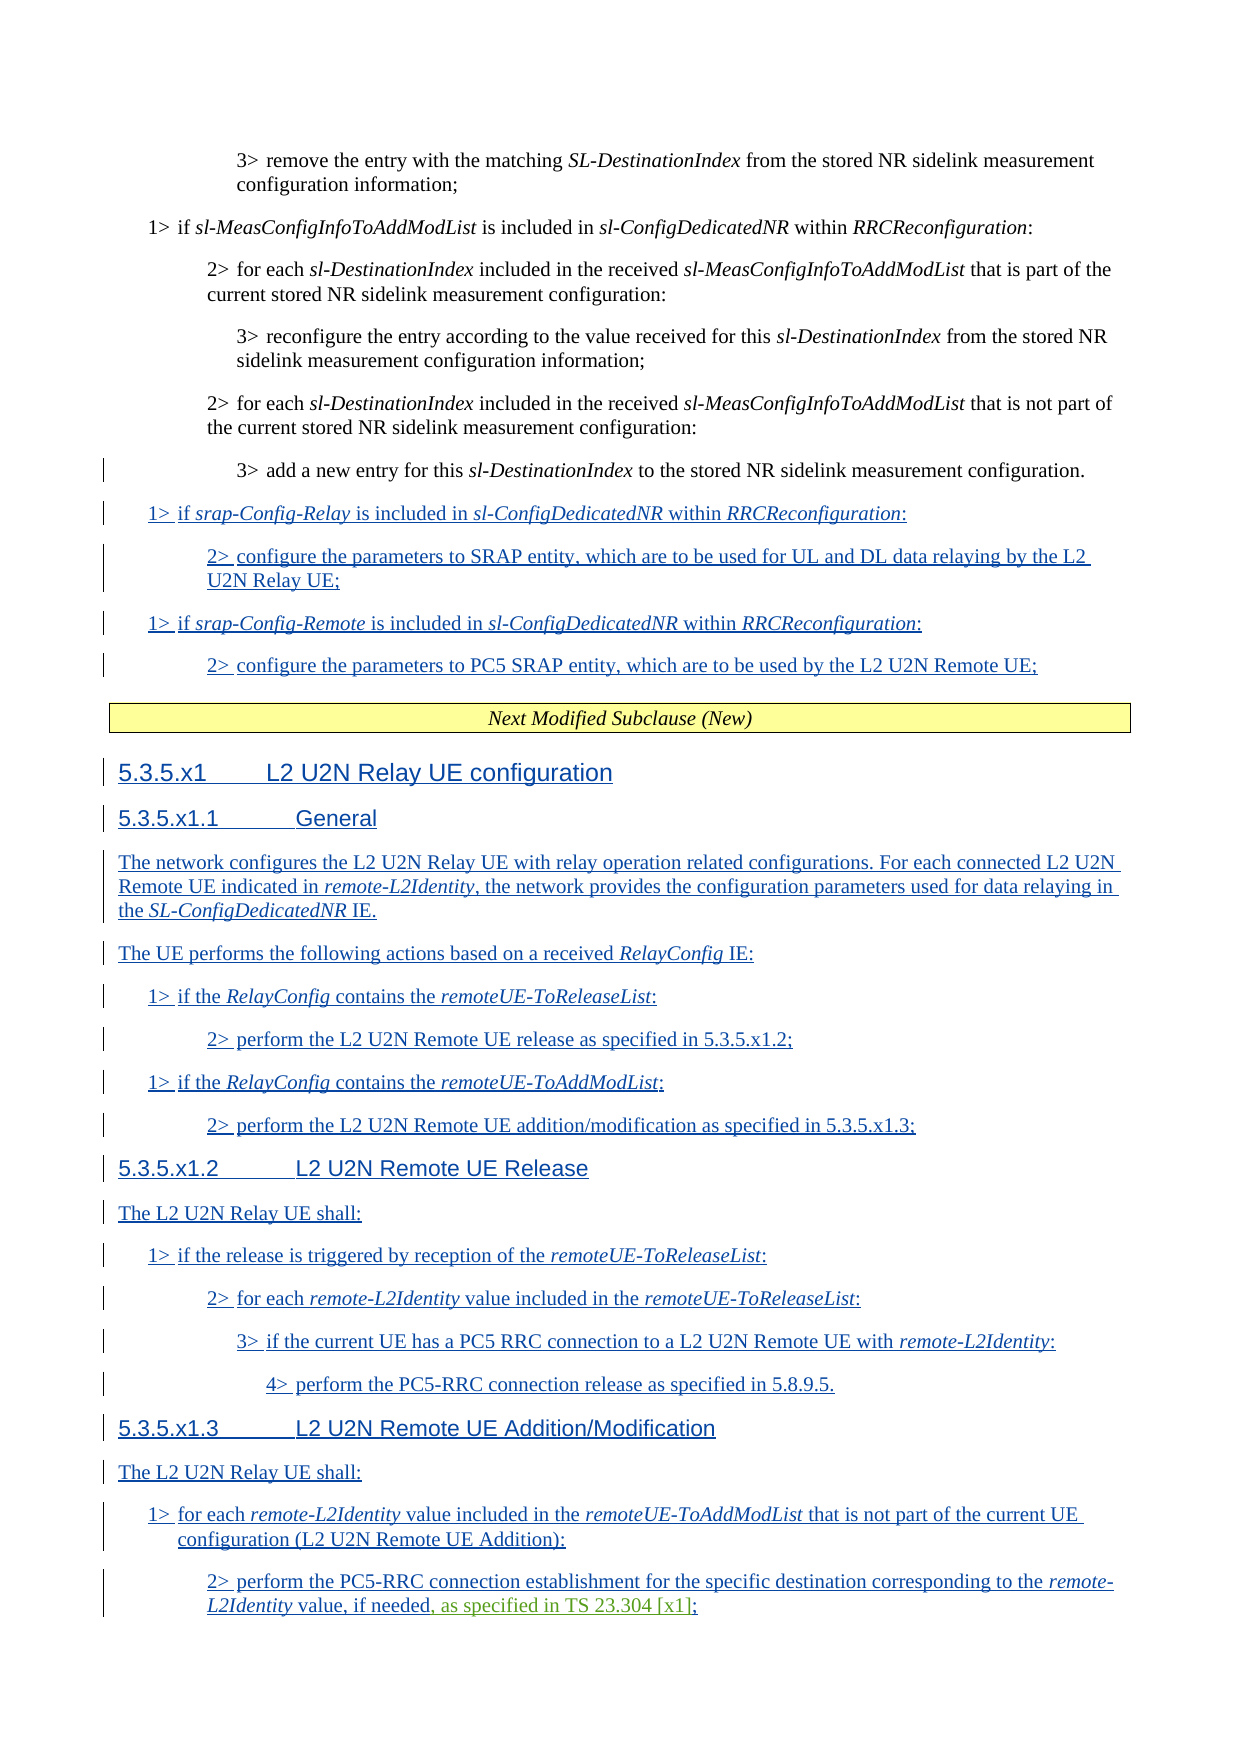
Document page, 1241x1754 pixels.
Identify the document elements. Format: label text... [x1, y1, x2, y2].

text 3> add a new entry for this sl-DestinationIndex to the stored NR sidelink measurement configuration. [236, 458, 1122, 482]
text 1> if sl-MeasConfigInfoToAddModList is included in sl-ConfigDedicatedNR within RRCReconfiguration: [148, 214, 1122, 239]
text 3> remove the entry with the matching SL-DestinationIndex from the stored NR sidelink measurement configuration information; [236, 148, 1122, 196]
text 2> for each sl-DestinationIndex included in the received sl-MeasConfigInfoToAddModList that is not part of the current stored NR sidelink measurement configuration: [207, 391, 1122, 439]
text Next Modified Subclause (New) [110, 704, 1130, 732]
text 3> reconfigure the entry according to the value received for this sl-DestinationIndex from the stored NR sidelink measurement configuration information; [236, 324, 1122, 372]
text 2> for each sl-DestinationIndex included in the received sl-MeasConfigInfoToAddModList that is part of the current stored NR sidelink measurement configuration: [207, 257, 1122, 306]
